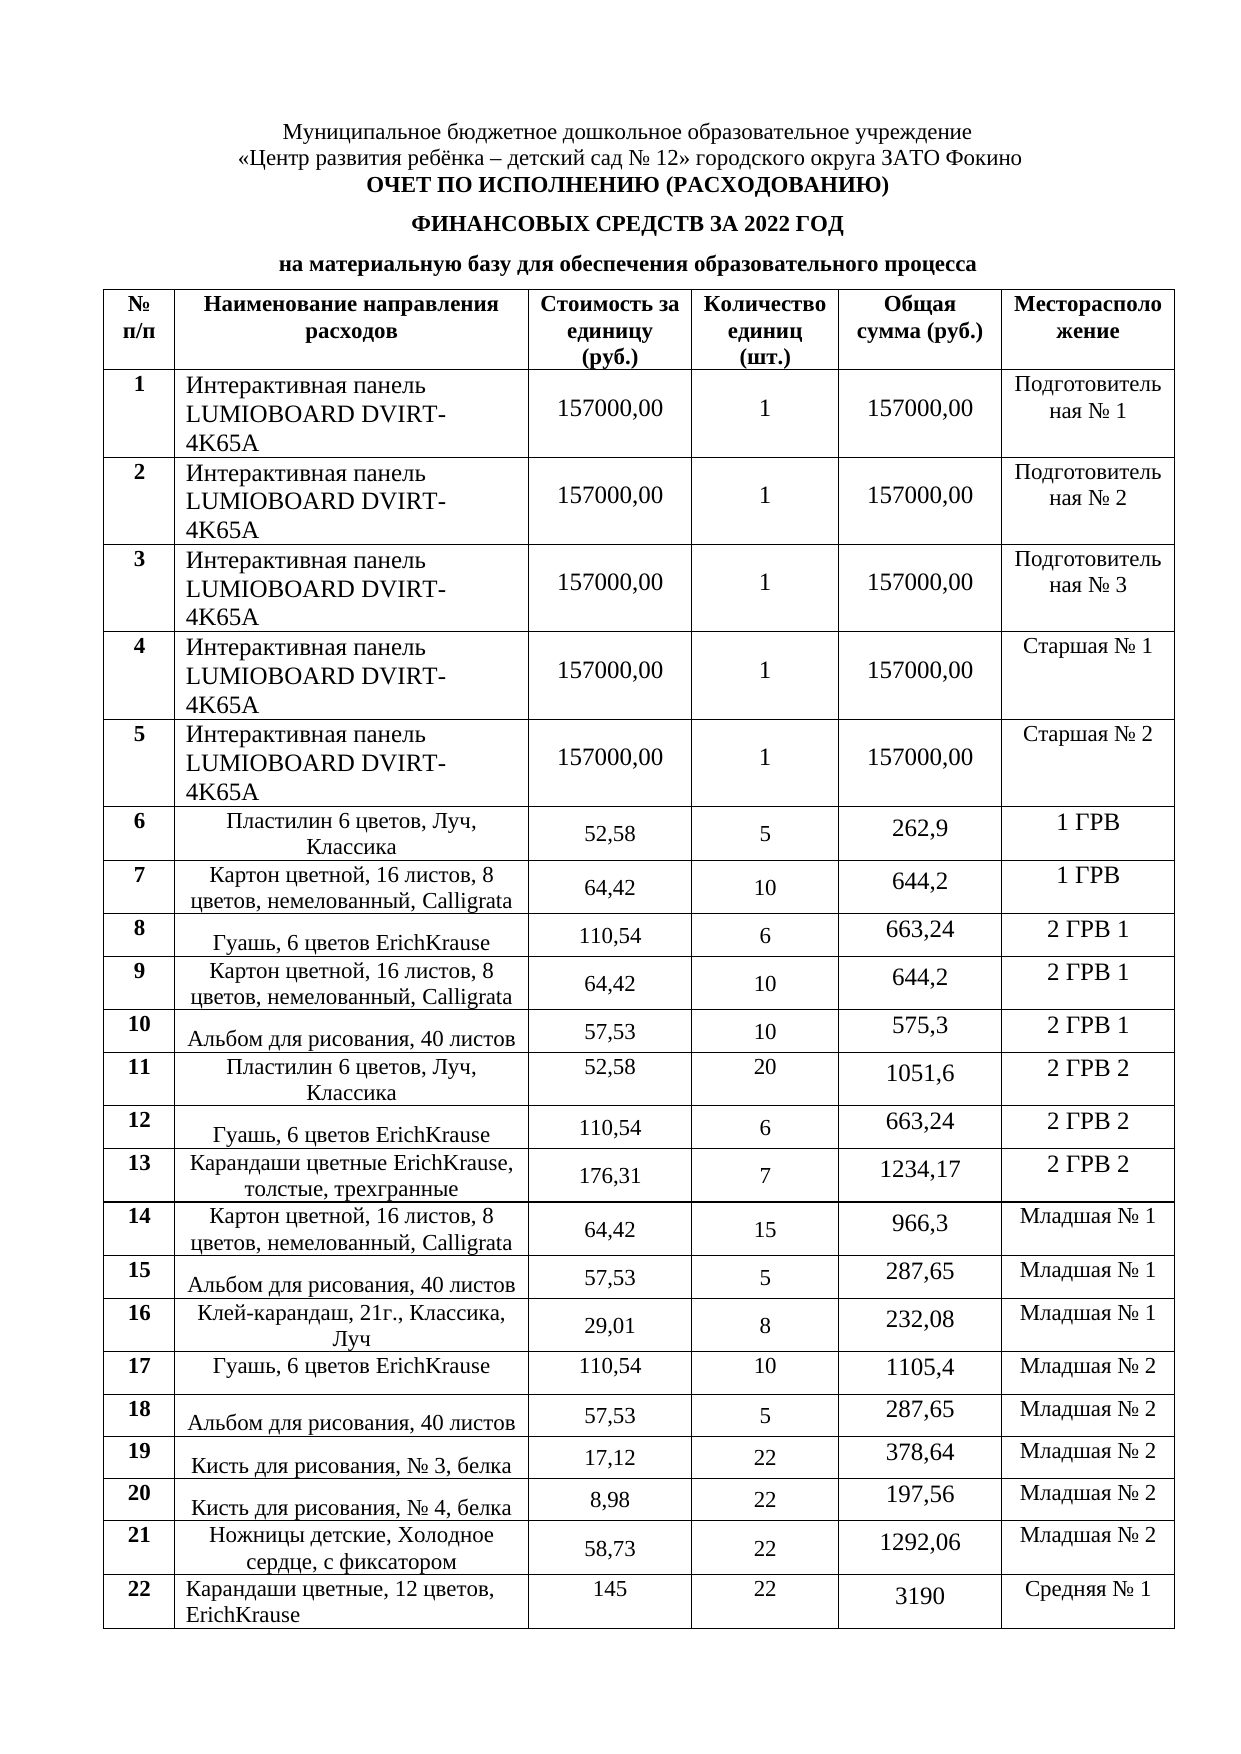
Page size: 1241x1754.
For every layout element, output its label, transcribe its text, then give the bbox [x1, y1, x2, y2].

table_cell 663,24 [839, 914, 1001, 956]
table_cell Кисть для рисования, № 3, белка [175, 1437, 528, 1478]
table_cell 2 ГРВ 1 [1002, 1010, 1174, 1052]
table_cell 29,01 [529, 1299, 691, 1351]
table_cell 1051,6 [839, 1053, 1001, 1105]
table_cell 2 ГРВ 2 [1002, 1053, 1174, 1105]
table_cell Альбом для рисования, 40 листов [175, 1256, 528, 1297]
text «Центр развития ребёнка – детский сад № 12» городского округа ЗАТО Фокино [103, 144, 1152, 171]
table_cell 197,56 [839, 1479, 1001, 1520]
table_cell 52,58 [529, 807, 691, 859]
table_cell 22 [692, 1479, 838, 1520]
table_cell Старшая № 1 [1002, 632, 1174, 718]
table_cell 1 [692, 632, 838, 718]
table_header Количество единиц (шт.) [692, 290, 838, 369]
table_cell 6 [692, 914, 838, 956]
table_cell 6 [692, 1106, 838, 1148]
table_cell 157000,00 [529, 545, 691, 631]
table_cell Карандаши цветные, 12 цветов, ErichKrause [175, 1575, 528, 1628]
table_cell 110,54 [529, 914, 691, 956]
table_cell 110,54 [529, 1352, 691, 1393]
table_cell 1 ГРВ [1002, 807, 1174, 859]
table_cell 10 [692, 1352, 838, 1393]
table_cell 17 [104, 1352, 174, 1393]
table_cell Подготовительная № 3 [1002, 545, 1174, 631]
table_cell Старшая № 2 [1002, 720, 1174, 806]
table_cell Картон цветной, 16 листов, 8 цветов, немелованный, Calligrata [175, 861, 528, 913]
table_cell 10 [692, 957, 838, 1009]
table_cell 8 [692, 1299, 838, 1351]
table_cell Интерактивная панель LUMIOBOARD DVIRT-4K65A [175, 545, 528, 631]
table_cell 157000,00 [529, 632, 691, 718]
table_cell Подготовительная № 1 [1002, 370, 1174, 457]
table_cell Младшая № 2 [1002, 1479, 1174, 1520]
table_cell Гуашь, 6 цветов ErichKrause [175, 1106, 528, 1148]
table_cell 2 ГРВ 2 [1002, 1149, 1174, 1201]
table_cell 17,12 [529, 1437, 691, 1478]
table_cell 5 [104, 720, 174, 806]
table_cell 10 [692, 1010, 838, 1052]
table_header Месторасположение [1002, 290, 1174, 369]
table_cell 1 ГРВ [1002, 861, 1174, 913]
table_cell 22 [692, 1437, 838, 1478]
table_cell Пластилин 6 цветов, Луч, Классика [175, 1053, 528, 1105]
table_cell 1292,06 [839, 1521, 1001, 1574]
table_cell 157000,00 [839, 720, 1001, 806]
table_cell Младшая № 2 [1002, 1521, 1174, 1574]
table_cell 5 [692, 1395, 838, 1436]
table_cell 145 [529, 1575, 691, 1628]
table_cell 58,73 [529, 1521, 691, 1574]
table_cell Интерактивная панель LUMIOBOARD DVIRT-4K65A [175, 458, 528, 544]
table_cell 6 [104, 807, 174, 859]
table_cell Младшая № 2 [1002, 1352, 1174, 1393]
table_cell 1 [692, 720, 838, 806]
table_cell 10 [692, 861, 838, 913]
table_cell 21 [104, 1521, 174, 1574]
table_cell 13 [104, 1149, 174, 1201]
table_cell 4 [104, 632, 174, 718]
table_cell Младшая № 1 [1002, 1256, 1174, 1297]
table_cell 52,58 [529, 1053, 691, 1105]
table_cell 20 [692, 1053, 838, 1105]
table_cell 2 ГРВ 1 [1002, 957, 1174, 1009]
table_cell 22 [692, 1575, 838, 1628]
table_cell 232,08 [839, 1299, 1001, 1351]
table_cell 157000,00 [529, 720, 691, 806]
table_cell 64,42 [529, 861, 691, 913]
table_cell 19 [104, 1437, 174, 1478]
table_cell 157000,00 [839, 632, 1001, 718]
table_cell 8,98 [529, 1479, 691, 1520]
table_header Стоимость за единицу (руб.) [529, 290, 691, 369]
table_cell 57,53 [529, 1010, 691, 1052]
table_cell 2 ГРВ 1 [1002, 914, 1174, 956]
table_cell 20 [104, 1479, 174, 1520]
table_cell Младшая № 1 [1002, 1299, 1174, 1351]
table_cell 644,2 [839, 861, 1001, 913]
table_cell 157000,00 [839, 370, 1001, 457]
text ОЧЕТ ПО ИСПОЛНЕНИЮ (РАСХОДОВАНИЮ) [103, 171, 1152, 197]
table_cell Интерактивная панель LUMIOBOARD DVIRT-4K65A [175, 370, 528, 457]
table_cell 9 [104, 957, 174, 1009]
table_cell 157000,00 [839, 458, 1001, 544]
table_cell 15 [104, 1256, 174, 1297]
table_cell 7 [104, 861, 174, 913]
table_cell 64,42 [529, 957, 691, 1009]
table_cell Кисть для рисования, № 4, белка [175, 1479, 528, 1520]
table_cell Средняя № 1 [1002, 1575, 1174, 1628]
table_cell 378,64 [839, 1437, 1001, 1478]
table_cell 2 ГРВ 2 [1002, 1106, 1174, 1148]
table_cell 2 [104, 458, 174, 544]
table_cell 262,9 [839, 807, 1001, 859]
table_cell Карандаши цветные ErichKrause, толстые, трехгранные [175, 1149, 528, 1201]
table_cell 5 [692, 1256, 838, 1297]
table_cell Интерактивная панель LUMIOBOARD DVIRT-4K65A [175, 632, 528, 718]
table_cell Картон цветной, 16 листов, 8 цветов, немелованный, Calligrata [175, 957, 528, 1009]
table_cell Младшая № 1 [1002, 1203, 1174, 1255]
table_cell 176,31 [529, 1149, 691, 1201]
table_cell 287,65 [839, 1395, 1001, 1436]
table_cell Альбом для рисования, 40 листов [175, 1395, 528, 1436]
table_cell 1 [692, 370, 838, 457]
table_cell 15 [692, 1203, 838, 1255]
table_cell 1 [692, 458, 838, 544]
table_cell Ножницы детские, Холодное сердце, с фиксатором [175, 1521, 528, 1574]
table_header Общая сумма (руб.) [839, 290, 1001, 369]
table_cell Гуашь, 6 цветов ErichKrause [175, 1352, 528, 1393]
table_cell 11 [104, 1053, 174, 1105]
table_cell 5 [692, 807, 838, 859]
table_header № п/п [104, 290, 174, 369]
table_cell 22 [104, 1575, 174, 1628]
text на материальную базу для обеспечения образовательного процесса [103, 250, 1152, 276]
table_cell Интерактивная панель LUMIOBOARD DVIRT-4K65A [175, 720, 528, 806]
table_cell Альбом для рисования, 40 листов [175, 1010, 528, 1052]
table_cell 3 [104, 545, 174, 631]
table_cell 157000,00 [529, 370, 691, 457]
table_cell 575,3 [839, 1010, 1001, 1052]
table_cell Картон цветной, 16 листов, 8 цветов, немелованный, Calligrata [175, 1203, 528, 1255]
table_cell 663,24 [839, 1106, 1001, 1148]
table_cell 966,3 [839, 1203, 1001, 1255]
table_header Наименование направления расходов [175, 290, 528, 369]
table_cell Пластилин 6 цветов, Луч, Классика [175, 807, 528, 859]
table_cell 12 [104, 1106, 174, 1148]
table_cell 8 [104, 914, 174, 956]
table_cell Младшая № 2 [1002, 1395, 1174, 1436]
table_cell 10 [104, 1010, 174, 1052]
table_cell 16 [104, 1299, 174, 1351]
text ФИНАНСОВЫХ СРЕДСТВ ЗА 2022 ГОД [103, 210, 1152, 237]
table_cell 57,53 [529, 1256, 691, 1297]
table_cell 110,54 [529, 1106, 691, 1148]
table_cell 1234,17 [839, 1149, 1001, 1201]
table_cell 644,2 [839, 957, 1001, 1009]
table_cell 18 [104, 1395, 174, 1436]
table_cell 22 [692, 1521, 838, 1574]
table_cell 1 [104, 370, 174, 457]
table_cell 287,65 [839, 1256, 1001, 1297]
table_cell Гуашь, 6 цветов ErichKrause [175, 914, 528, 956]
text Муниципальное бюджетное дошкольное образовательное учреждение [103, 118, 1152, 144]
table_cell 1 [692, 545, 838, 631]
table_cell 157000,00 [839, 545, 1001, 631]
table_cell 157000,00 [529, 458, 691, 544]
table_cell 7 [692, 1149, 838, 1201]
table_cell 3190 [839, 1575, 1001, 1628]
table_cell Клей-карандаш, 21г., Классика, Луч [175, 1299, 528, 1351]
table_cell 1105,4 [839, 1352, 1001, 1393]
table_cell Младшая № 2 [1002, 1437, 1174, 1478]
table_cell 14 [104, 1203, 174, 1255]
table_cell 57,53 [529, 1395, 691, 1436]
table_cell 64,42 [529, 1203, 691, 1255]
table_cell Подготовительная № 2 [1002, 458, 1174, 544]
